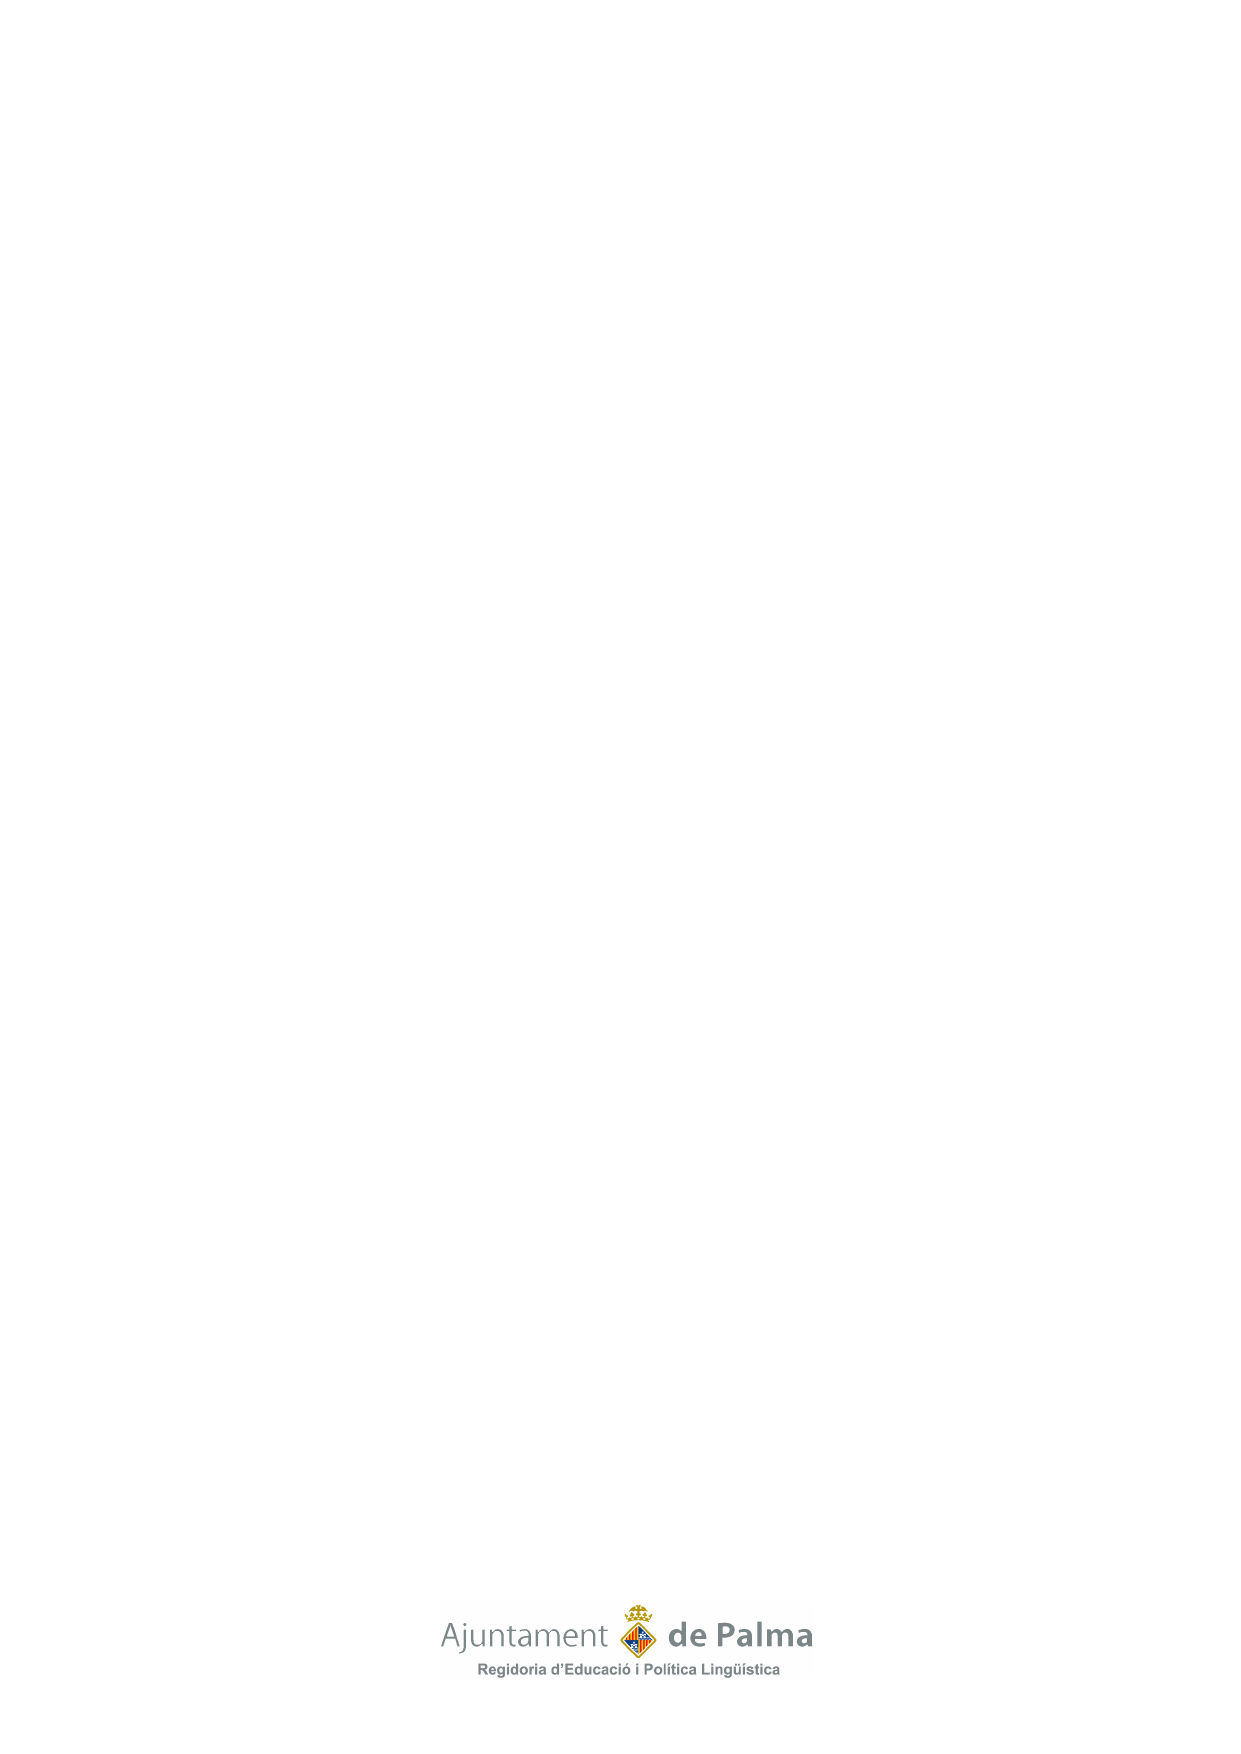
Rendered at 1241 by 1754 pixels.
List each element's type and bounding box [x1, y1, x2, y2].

picture [438, 1601, 815, 1679]
